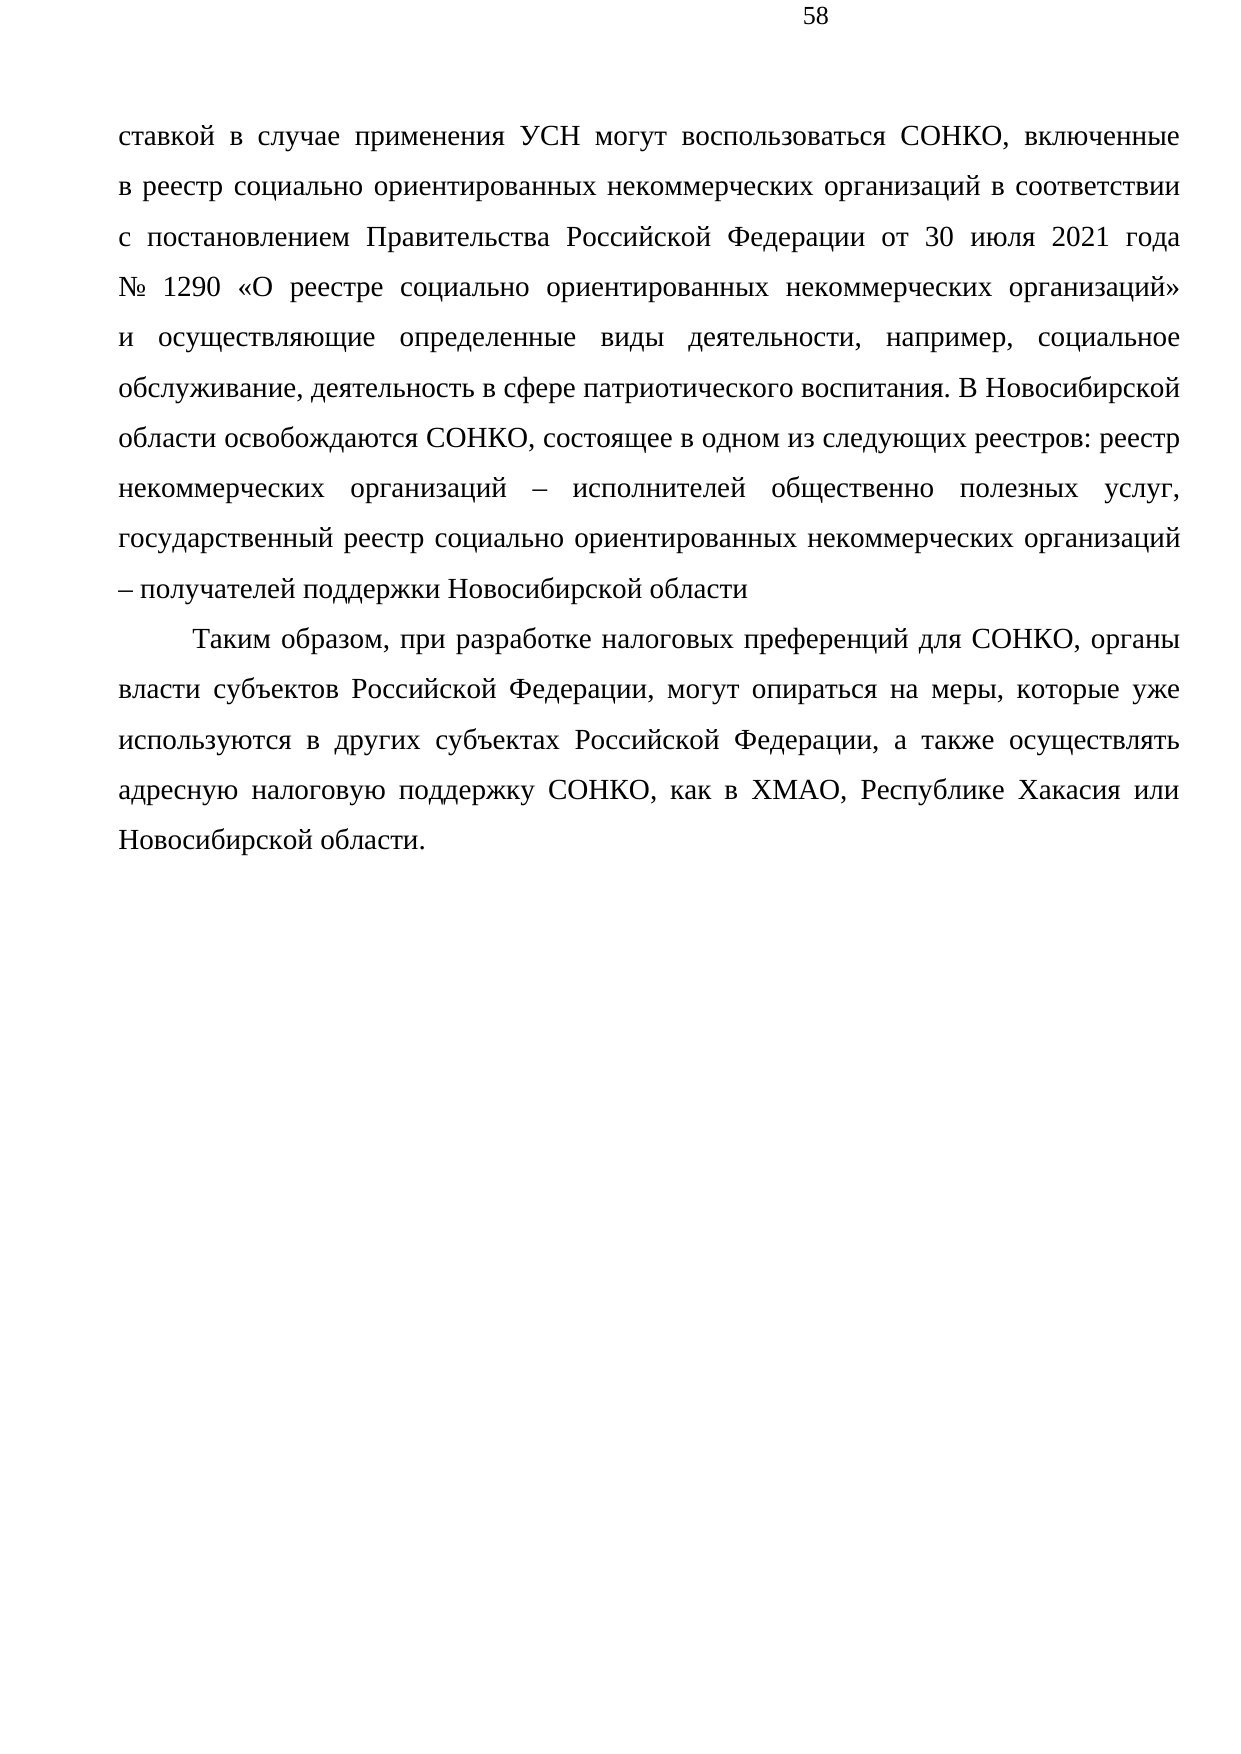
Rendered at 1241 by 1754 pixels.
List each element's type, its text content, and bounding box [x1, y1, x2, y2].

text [118, 118, 1181, 604]
text Таким образом, при разработке налоговых преференций для СОНКО, органы власти субъектов Российской Федерации, могут опираться на меры, которые уже используются в других субъектах Российской Федерации, а также осуществлять адресную налоговую поддержку СОНКО, как в ХМАО, Республике Хакасия или Новосибирской области. [118, 621, 1181, 856]
